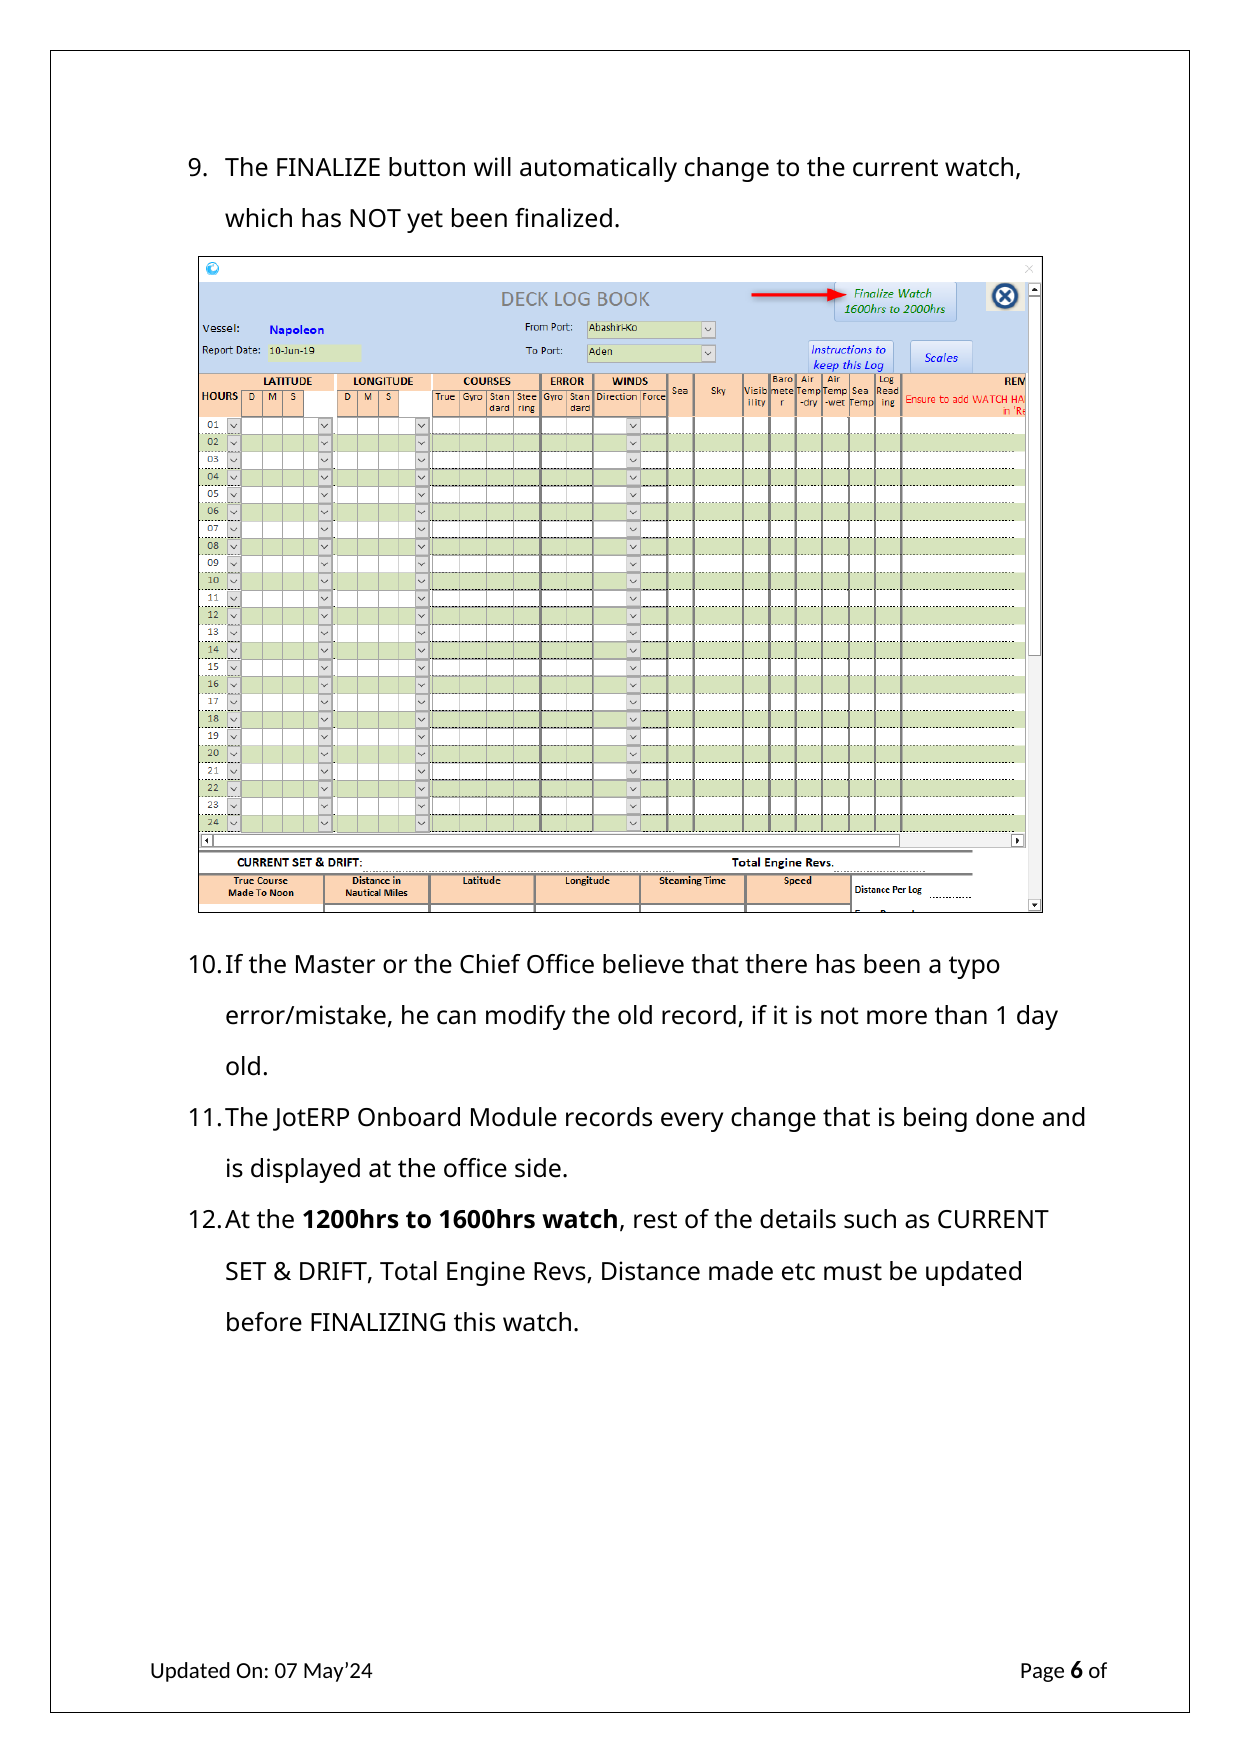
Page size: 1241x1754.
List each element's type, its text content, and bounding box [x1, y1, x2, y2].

list At the 1200hrs to 1600hrs watch, rest of the details such as CURRENT SET & DRIFT, Total Engine Revs, Distance made etc must be updated before FINALIZING this watch. [187, 1202, 1090, 1338]
list The FINALIZE button will automatically change to the current watch, which has NOT yet been finalized. [187, 150, 1090, 235]
list The JotERP Onboard Module records every change that is being done and is displayed at the office side. [187, 1100, 1090, 1185]
picture [199, 257, 1042, 912]
